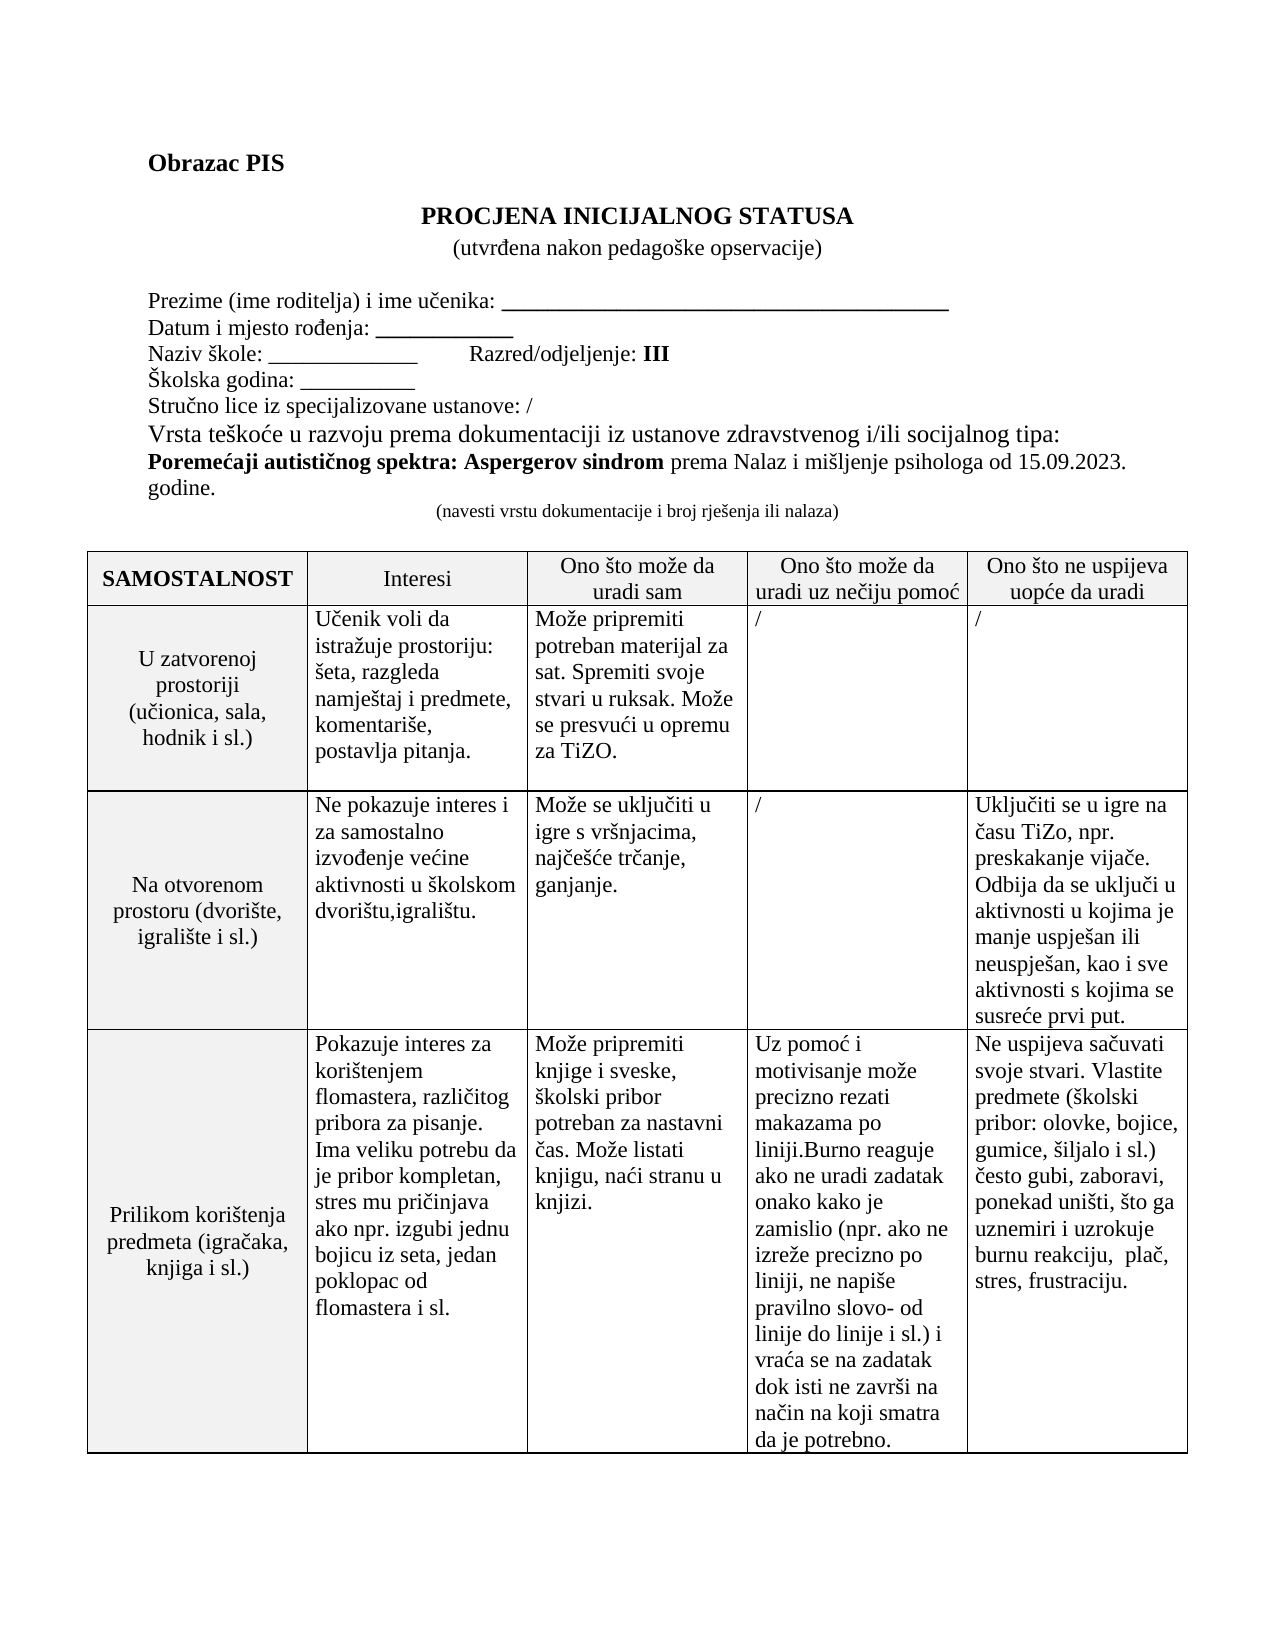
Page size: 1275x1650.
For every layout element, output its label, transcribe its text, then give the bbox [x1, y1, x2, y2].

table_cell / [748, 606, 967, 790]
text Poremećaji autističnog spektra: Aspergerov sindrom prema Nalaz i mišljenje psihologa od 15.09.2023. godine. [148, 448, 1127, 500]
text Vrsta teškoće u razvoju prema dokumentaciji iz ustanove zdravstvenog i/ili socijalnog tipa: [148, 419, 1127, 448]
text Prezime (ime roditelja) i ime učenika: _______________________________________ [148, 287, 1127, 313]
text Stručno lice iz specijalizovane ustanove: / [148, 393, 1127, 419]
table_cell / [968, 606, 1187, 790]
table_cell Ne uspijeva sačuvati svoje stvari. Vlastite predmete (školski pribor: olovke, bojice, gumice, šiljalo i sl.) često gubi, zaboravi, ponekad uništi, što ga uznemiri i uzrokuje burnu reakciju, plač, stres, frustraciju. [968, 1030, 1187, 1452]
table_cell Može pripremiti knjige i sveske, školski pribor potreban za nastavni čas. Može listati knjigu, naći stranu u knjizi. [528, 1030, 747, 1452]
table_cell / [748, 792, 967, 1029]
table_cell Učenik voli da istražuje prostoriju: šeta, razgleda namještaj i predmete, komentariše, postavlja pitanja. [308, 606, 527, 790]
table_header Ono što može da uradi sam [528, 552, 747, 604]
table_cell Na otvorenom prostoru (dvorište, igralište i sl.) [88, 792, 307, 1029]
table_cell Uključiti se u igre na času TiZo, npr. preskakanje vijače. Odbija da se uključi u aktivnosti u kojima je manje uspješan ili neuspješan, kao i sve aktivnosti s kojima se susreće prvi put. [968, 792, 1187, 1029]
text (navesti vrstu dokumentacije i broj rješenja ili nalaza) [148, 500, 1127, 522]
text Obrazac PIS [148, 148, 1127, 176]
table_cell Pokazuje interes za korištenjem flomastera, različitog pribora za pisanje. Ima veliku potrebu da je pribor kompletan, stres mu pričinjava ako npr. izgubi jednu bojicu iz seta, jedan poklopac od flomastera i sl. [308, 1030, 527, 1452]
table_header Ono što ne uspijeva uopće da uradi [968, 552, 1187, 604]
table_header Interesi [308, 552, 527, 604]
table_header Ono što može da uradi uz nečiju pomoć [748, 552, 967, 604]
text Datum i mjesto rođenja: ____________ [148, 313, 1127, 340]
text Školska godina: __________ [148, 366, 1127, 393]
table_cell Ne pokazuje interes i za samostalno izvođenje većine aktivnosti u školskom dvorištu,igralištu. [308, 792, 527, 1029]
text (utvrđena nakon pedagoške opservacije) [148, 234, 1127, 261]
table_cell Može pripremiti potreban materijal za sat. Spremiti svoje stvari u ruksak. Može se presvući u opremu za TiZO. [528, 606, 747, 790]
table_cell Može se uključiti u igre s vršnjacima, najčešće trčanje, ganjanje. [528, 792, 747, 1029]
table_cell Uz pomoć i motivisanje može precizno rezati makazama po liniji.Burno reaguje ako ne uradi zadatak onako kako je zamislio (npr. ako ne izreže precizno po liniji, ne napiše pravilno slovo- od linije do linije i sl.) i vraća se na zadatak dok isti ne završi na način na koji smatra da je potrebno. [748, 1030, 967, 1452]
text PROCJENA INICIJALNOG STATUSA [148, 201, 1127, 230]
table_cell U zatvorenoj prostoriji (učionica, sala, hodnik i sl.) [88, 606, 307, 790]
text Naziv škole: _____________ Razred/odjeljenje: III [148, 340, 1127, 366]
table_header SAMOSTALNOST [88, 552, 307, 604]
table_cell Prilikom korištenja predmeta (igračaka, knjiga i sl.) [88, 1030, 307, 1452]
